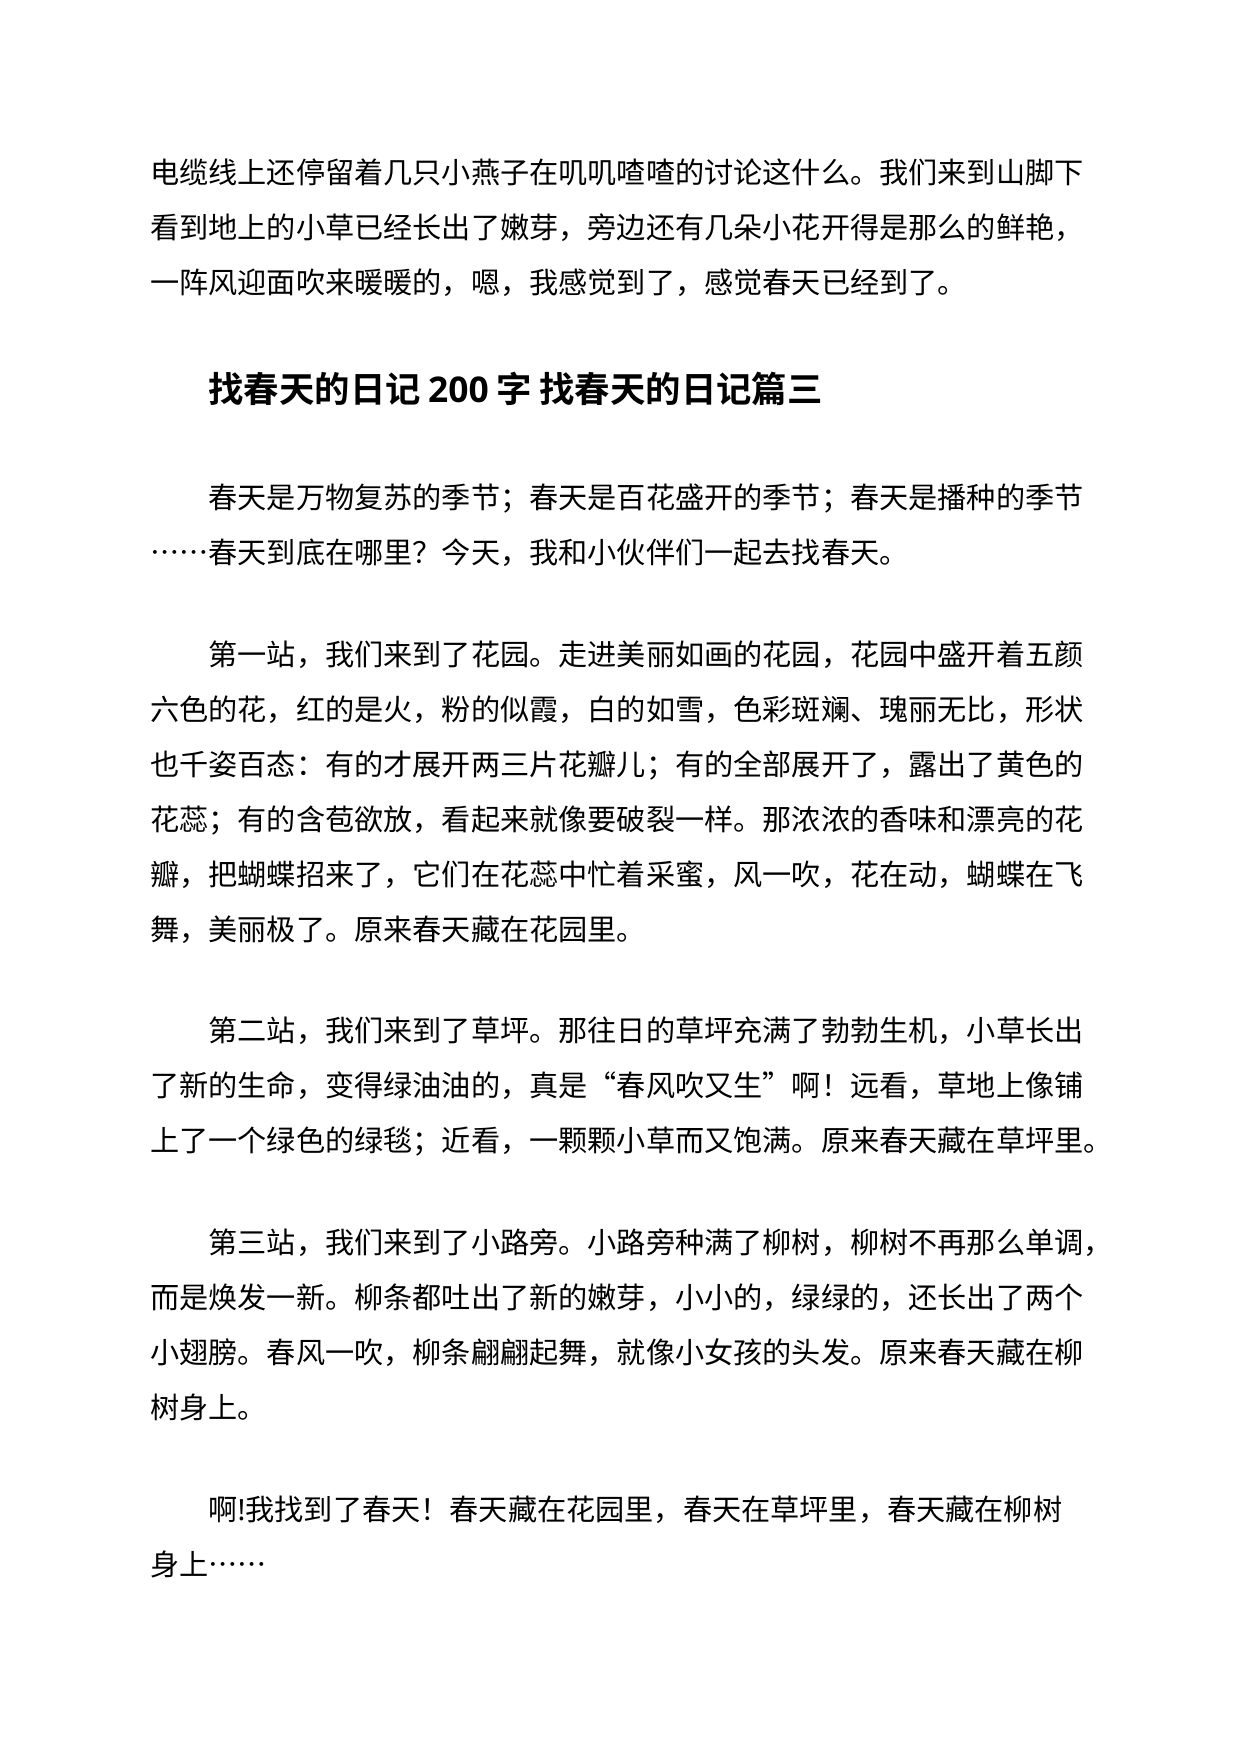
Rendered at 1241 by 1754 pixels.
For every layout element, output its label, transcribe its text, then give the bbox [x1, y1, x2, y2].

text 找春天的日记200字 找春天的日记篇三 [150, 362, 1090, 413]
text 第二站，我们来到了草坪。那往日的草坪充满了勃勃生机，小草长出了新的生命，变得绿油油的，真是“春风吹又生”啊！远看，草地上像铺上了一个绿色的绿毯；近看，一颗颗小草而又饱满。原来春天藏在草坪里。 [150, 1008, 1090, 1160]
text 春天是万物复苏的季节；春天是百花盛开的季节；春天是播种的季节……春天到底在哪里？今天，我和小伙伴们一起去找春天。 [150, 475, 1090, 572]
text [150, 150, 1090, 302]
text 第一站，我们来到了花园。走进美丽如画的花园，花园中盛开着五颜六色的花，红的是火，粉的似霞，白的如雪，色彩斑斓、瑰丽无比，形状也千姿百态：有的才展开两三片花瓣儿；有的全部展开了，露出了黄色的花蕊；有的含苞欲放，看起来就像要破裂一样。那浓浓的香味和漂亮的花瓣，把蝴蝶招来了，它们在花蕊中忙着采蜜，风一吹，花在动，蝴蝶在飞舞，美丽极了。原来春天藏在花园里。 [150, 632, 1090, 948]
text 啊!我找到了春天！春天藏在花园里，春天在草坪里，春天藏在柳树身上…… [150, 1486, 1090, 1583]
text 第三站，我们来到了小路旁。小路旁种满了柳树，柳树不再那么单调，而是焕发一新。柳条都吐出了新的嫩芽，小小的，绿绿的，还长出了两个小翅膀。春风一吹，柳条翩翩起舞，就像小女孩的头发。原来春天藏在柳树身上。 [150, 1219, 1090, 1427]
